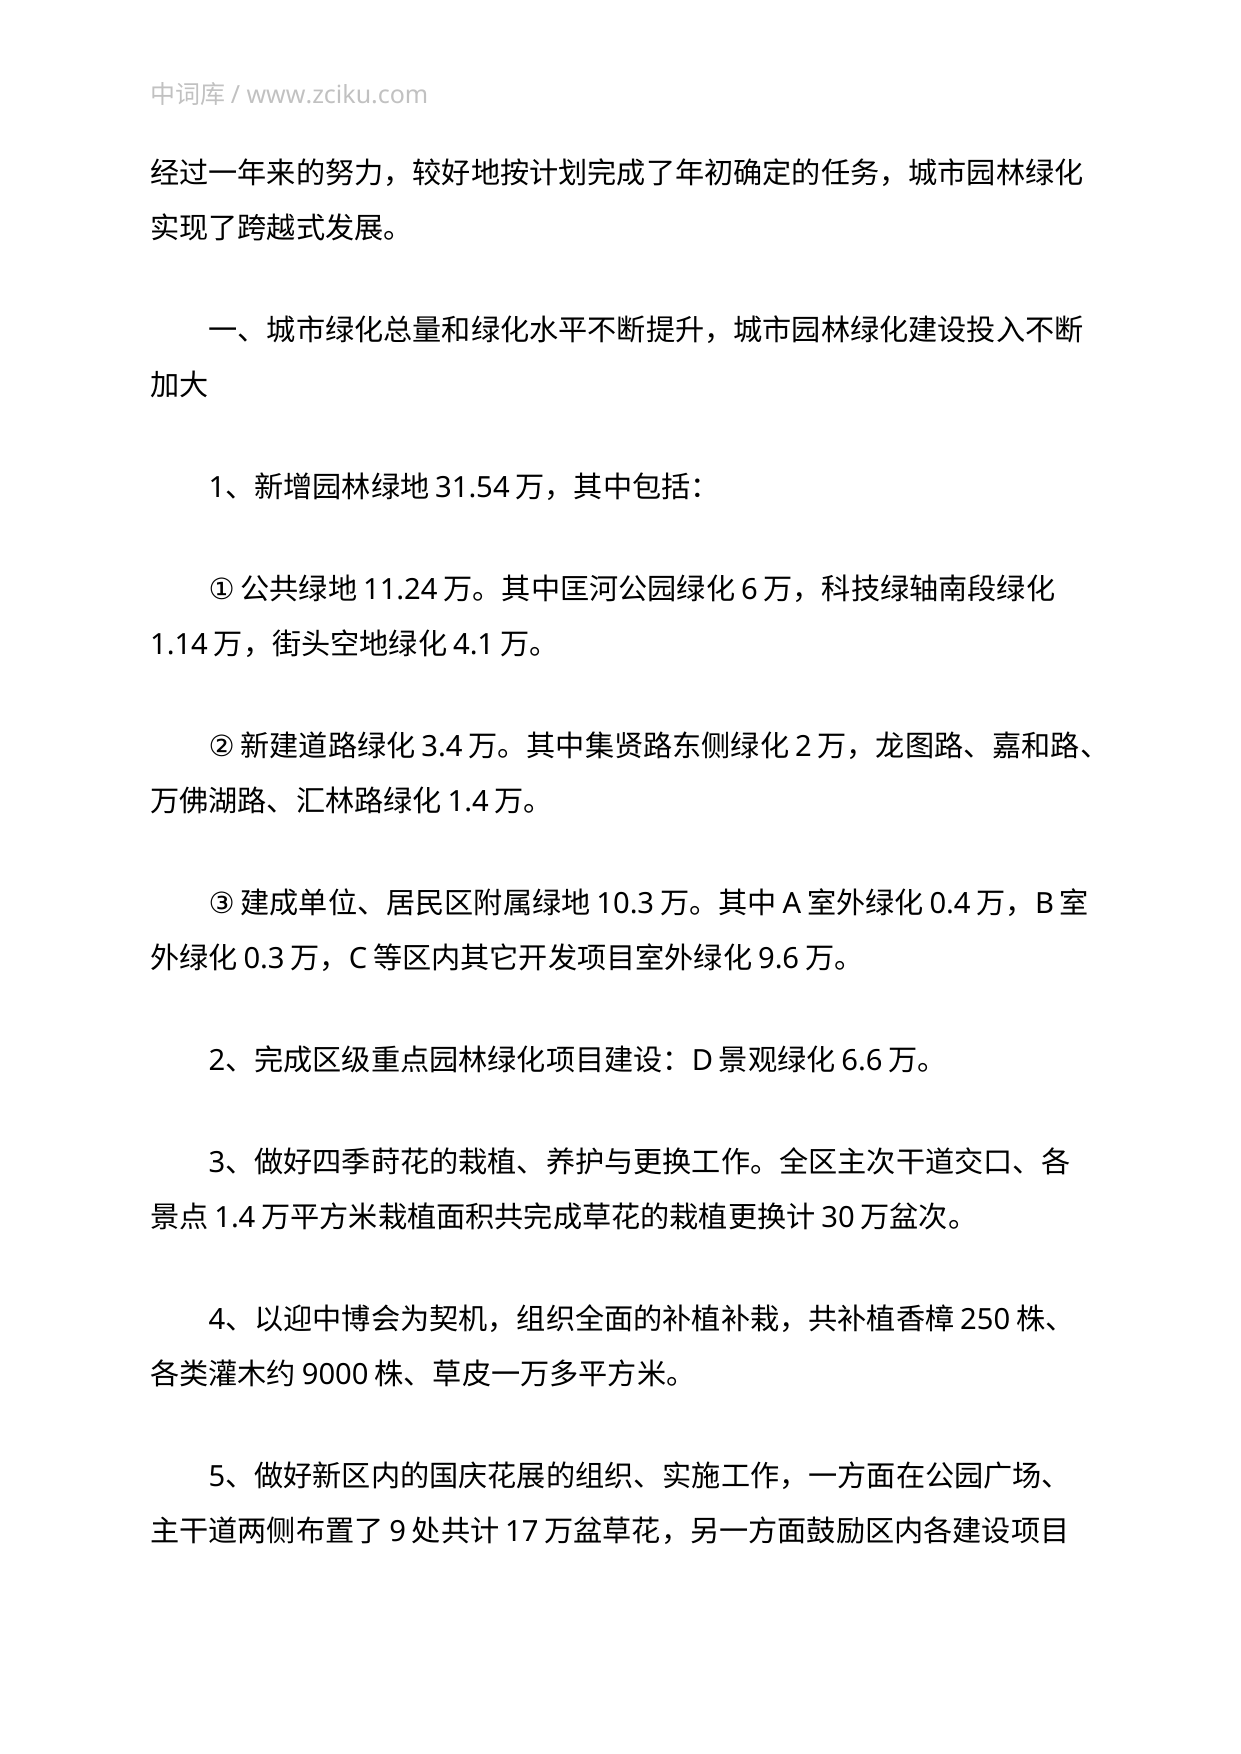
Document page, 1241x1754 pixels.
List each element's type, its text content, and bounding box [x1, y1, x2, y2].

text ③建成单位、居民区附属绿地10.3万。其中A室外绿化0.4万，B室外绿化0.3万，C等区内其它开发项目室外绿化9.6万。 [150, 879, 1090, 977]
text 4、以迎中博会为契机，组织全面的补植补栽，共补植香樟250株、各类灌木约9000株、草皮一万多平方米。 [150, 1295, 1090, 1393]
text ②新建道路绿化3.4万。其中集贤路东侧绿化2万，龙图路、嘉和路、万佛湖路、汇林路绿化1.4万。 [150, 722, 1090, 820]
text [150, 150, 1090, 247]
text 一、城市绿化总量和绿化水平不断提升，城市园林绿化建设投入不断加大 [150, 307, 1090, 404]
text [150, 1452, 1090, 1549]
text ①公共绿地11.24万。其中匡河公园绿化6万，科技绿轴南段绿化1.14万，街头空地绿化4.1万。 [150, 565, 1090, 663]
text 2、完成区级重点园林绿化项目建设：D景观绿化6.6万。 [150, 1036, 1090, 1079]
text 3、做好四季莳花的栽植、养护与更换工作。全区主次干道交口、各景点1.4万平方米栽植面积共完成草花的栽植更换计30万盆次。 [150, 1138, 1090, 1236]
text 1、新增园林绿地31.54万，其中包括： [150, 463, 1090, 506]
